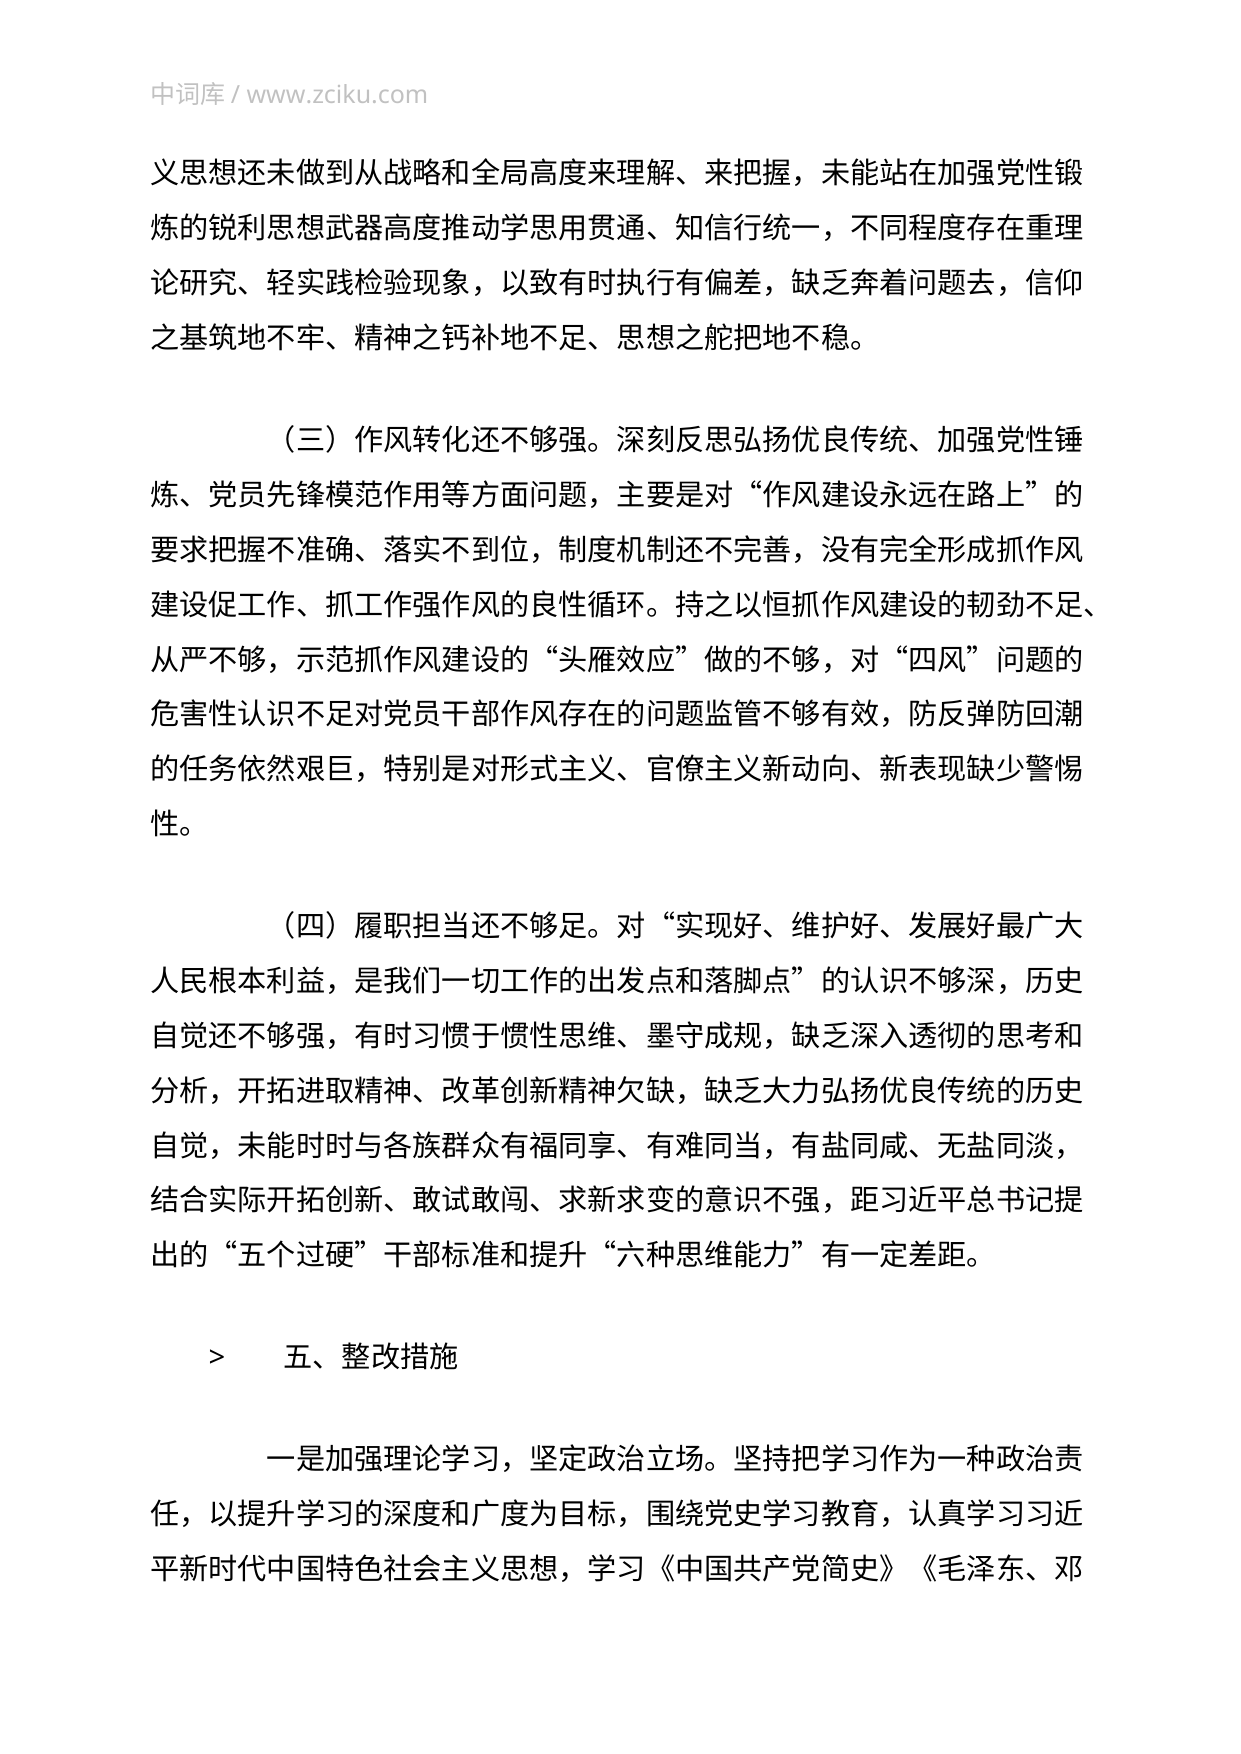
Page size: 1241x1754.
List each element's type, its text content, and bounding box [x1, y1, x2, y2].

text > 五、整改措施 [150, 1334, 1090, 1376]
text （四）履职担当还不够足。对“实现好、维护好、发展好最广大人民根本利益，是我们一切工作的出发点和落脚点”的认识不够深，历史自觉还不够强，有时习惯于惯性思维、墨守成规，缺乏深入透彻的思考和分析，开拓进取精神、改革创新精神欠缺，缺乏大力弘扬优良传统的历史自觉，未能时时与各族群众有福同享、有难同当，有盐同咸、无盐同淡，结合实际开拓创新、敢试敢闯、求新求变的意识不强，距习近平总书记提出的“五个过硬”干部标准和提升“六种思维能力”有一定差距。 [150, 902, 1090, 1274]
text （三）作风转化还不够强。深刻反思弘扬优良传统、加强党性锤炼、党员先锋模范作用等方面问题，主要是对“作风建设永远在路上”的要求把握不准确、落实不到位，制度机制还不完善，没有完全形成抓作风建设促工作、抓工作强作风的良性循环。持之以恒抓作风建设的韧劲不足、从严不够，示范抓作风建设的“头雁效应”做的不够，对“四风”问题的危害性认识不足对党员干部作风存在的问题监管不够有效，防反弹防回潮的任务依然艰巨，特别是对形式主义、官僚主义新动向、新表现缺少警惕性。 [150, 416, 1090, 843]
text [150, 150, 1090, 357]
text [150, 1436, 1090, 1588]
